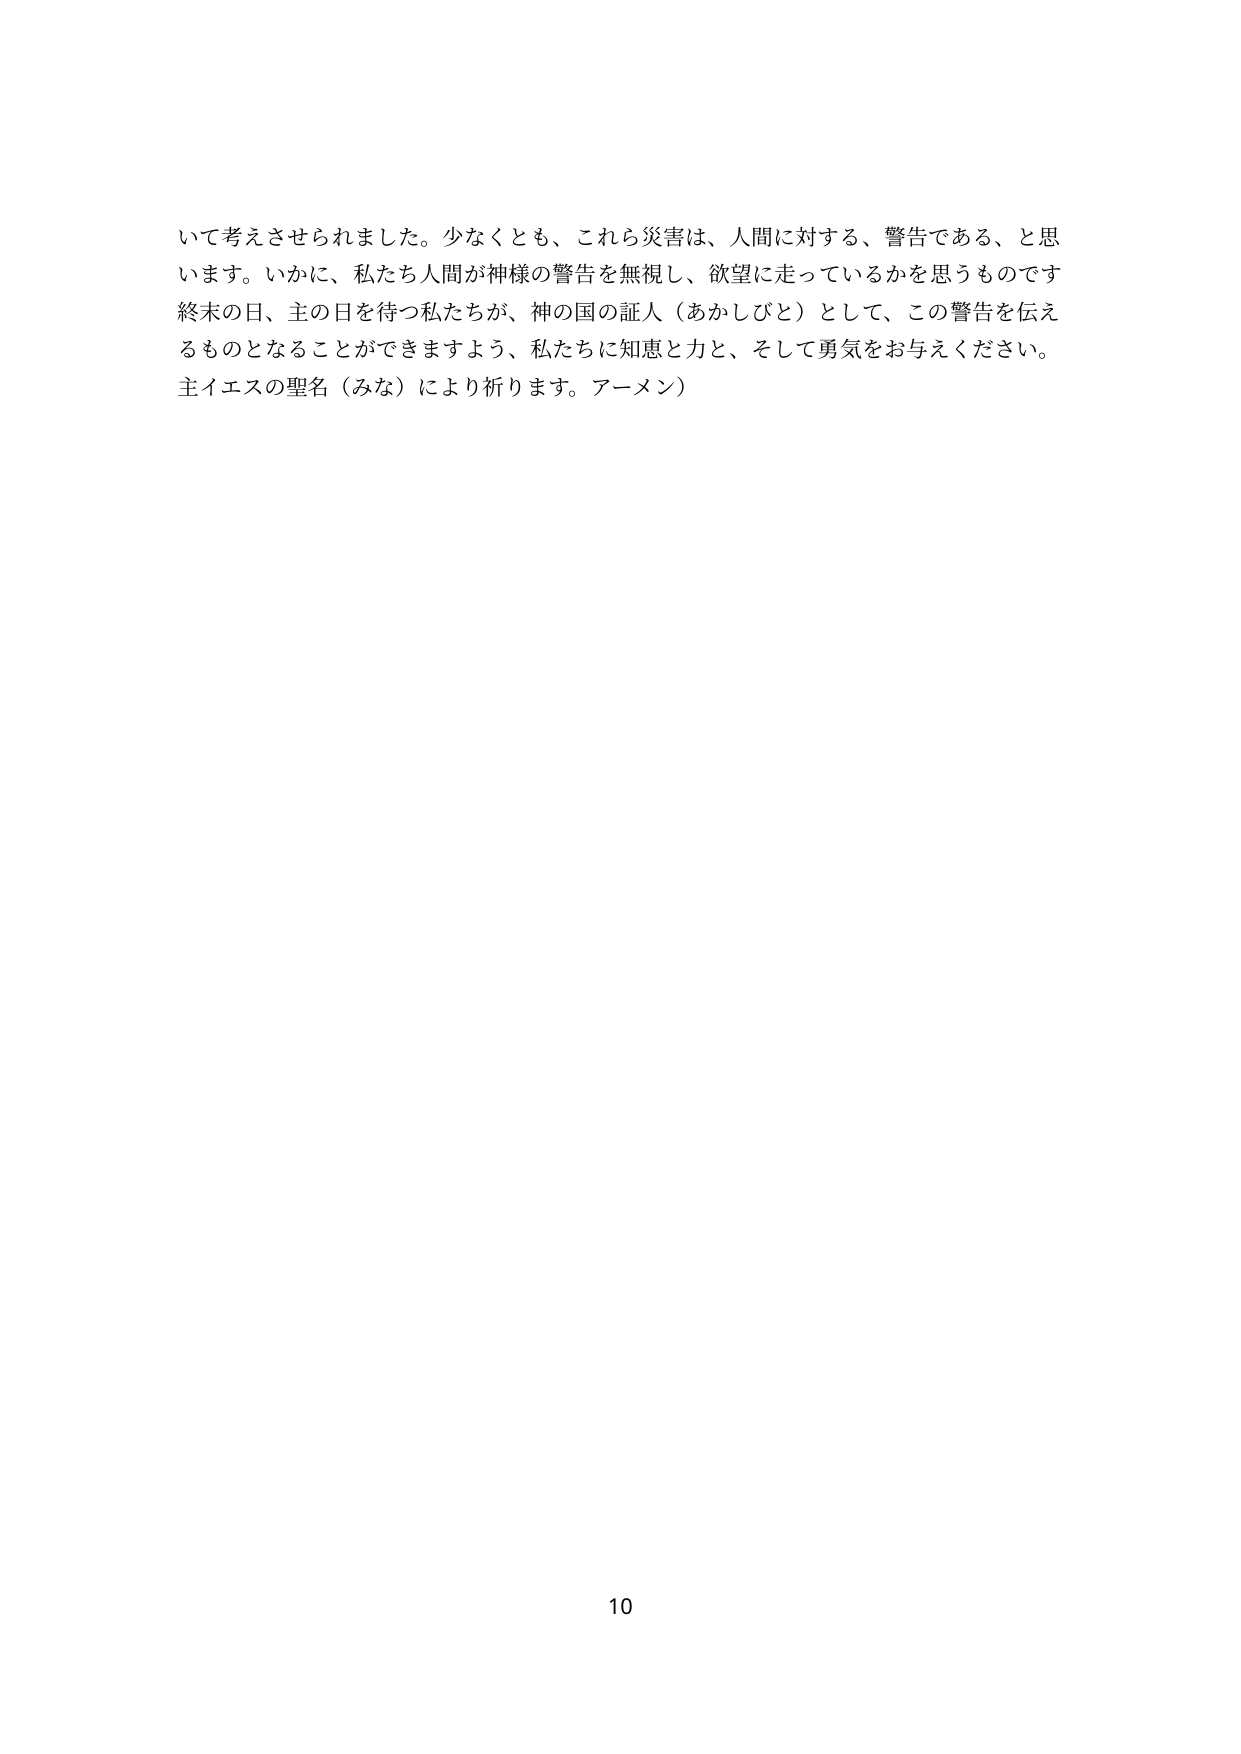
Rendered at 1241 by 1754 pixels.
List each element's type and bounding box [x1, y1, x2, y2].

text [177, 217, 1063, 404]
